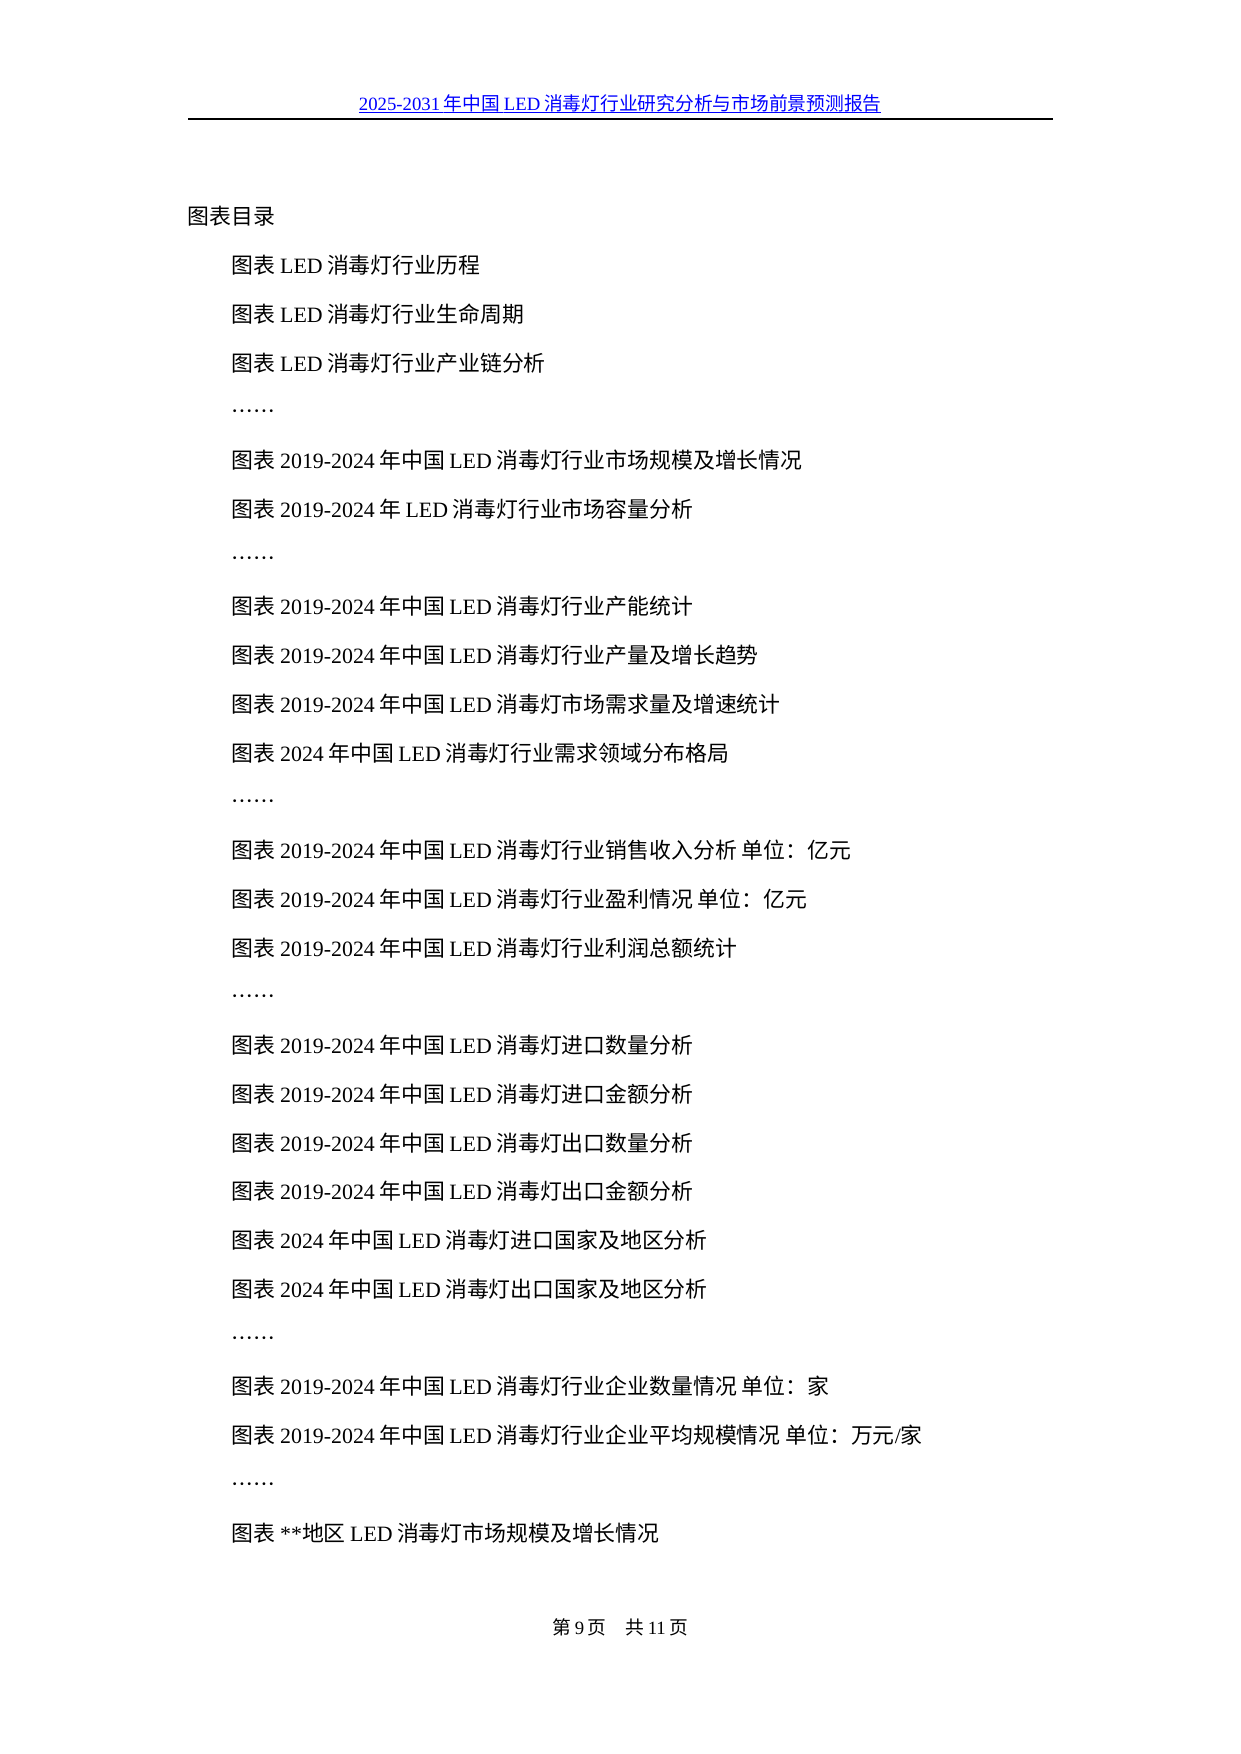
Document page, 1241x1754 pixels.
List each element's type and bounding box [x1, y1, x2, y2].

text [187, 150, 1053, 1548]
